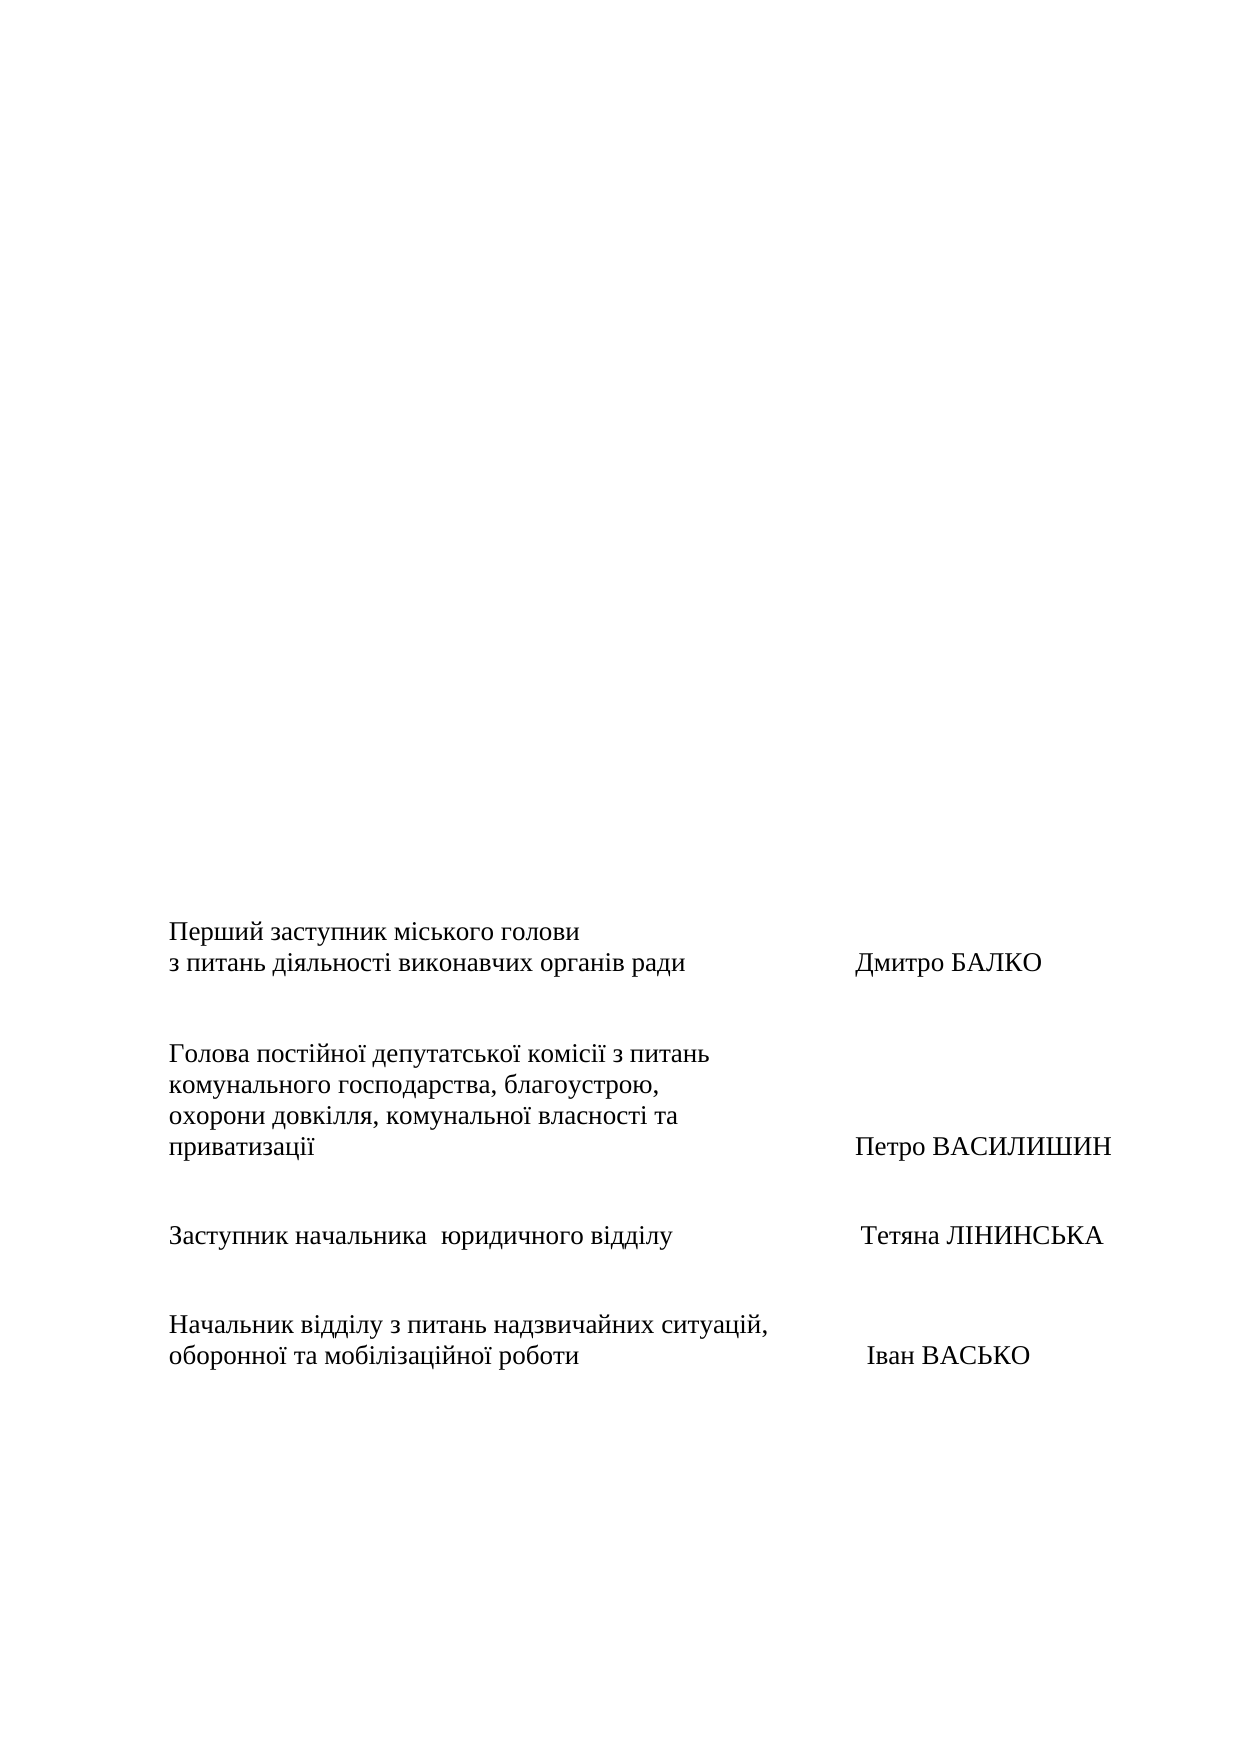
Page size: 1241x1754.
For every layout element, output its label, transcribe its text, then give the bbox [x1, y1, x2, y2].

text Голова постійної депутатської комісії з питань [169, 1037, 1181, 1068]
text оборонної та мобілізаційної роботи Іван ВАСЬКО [169, 1339, 1181, 1370]
text Начальник відділу з питань надзвичайних ситуацій, [169, 1308, 1181, 1339]
text комунального господарства, благоустрою, [169, 1068, 1181, 1099]
text приватизації Петро ВАСИЛИШИН [169, 1130, 1181, 1162]
text Перший заступник міського голови [169, 915, 1181, 946]
text охорони довкілля, комунальної власності та [169, 1099, 1181, 1130]
text з питань діяльності виконавчих органів ради Дмитро БАЛКО [169, 946, 1181, 977]
text Заступник начальника юридичного відділу Тетяна ЛІНИНСЬКА [169, 1219, 1181, 1250]
